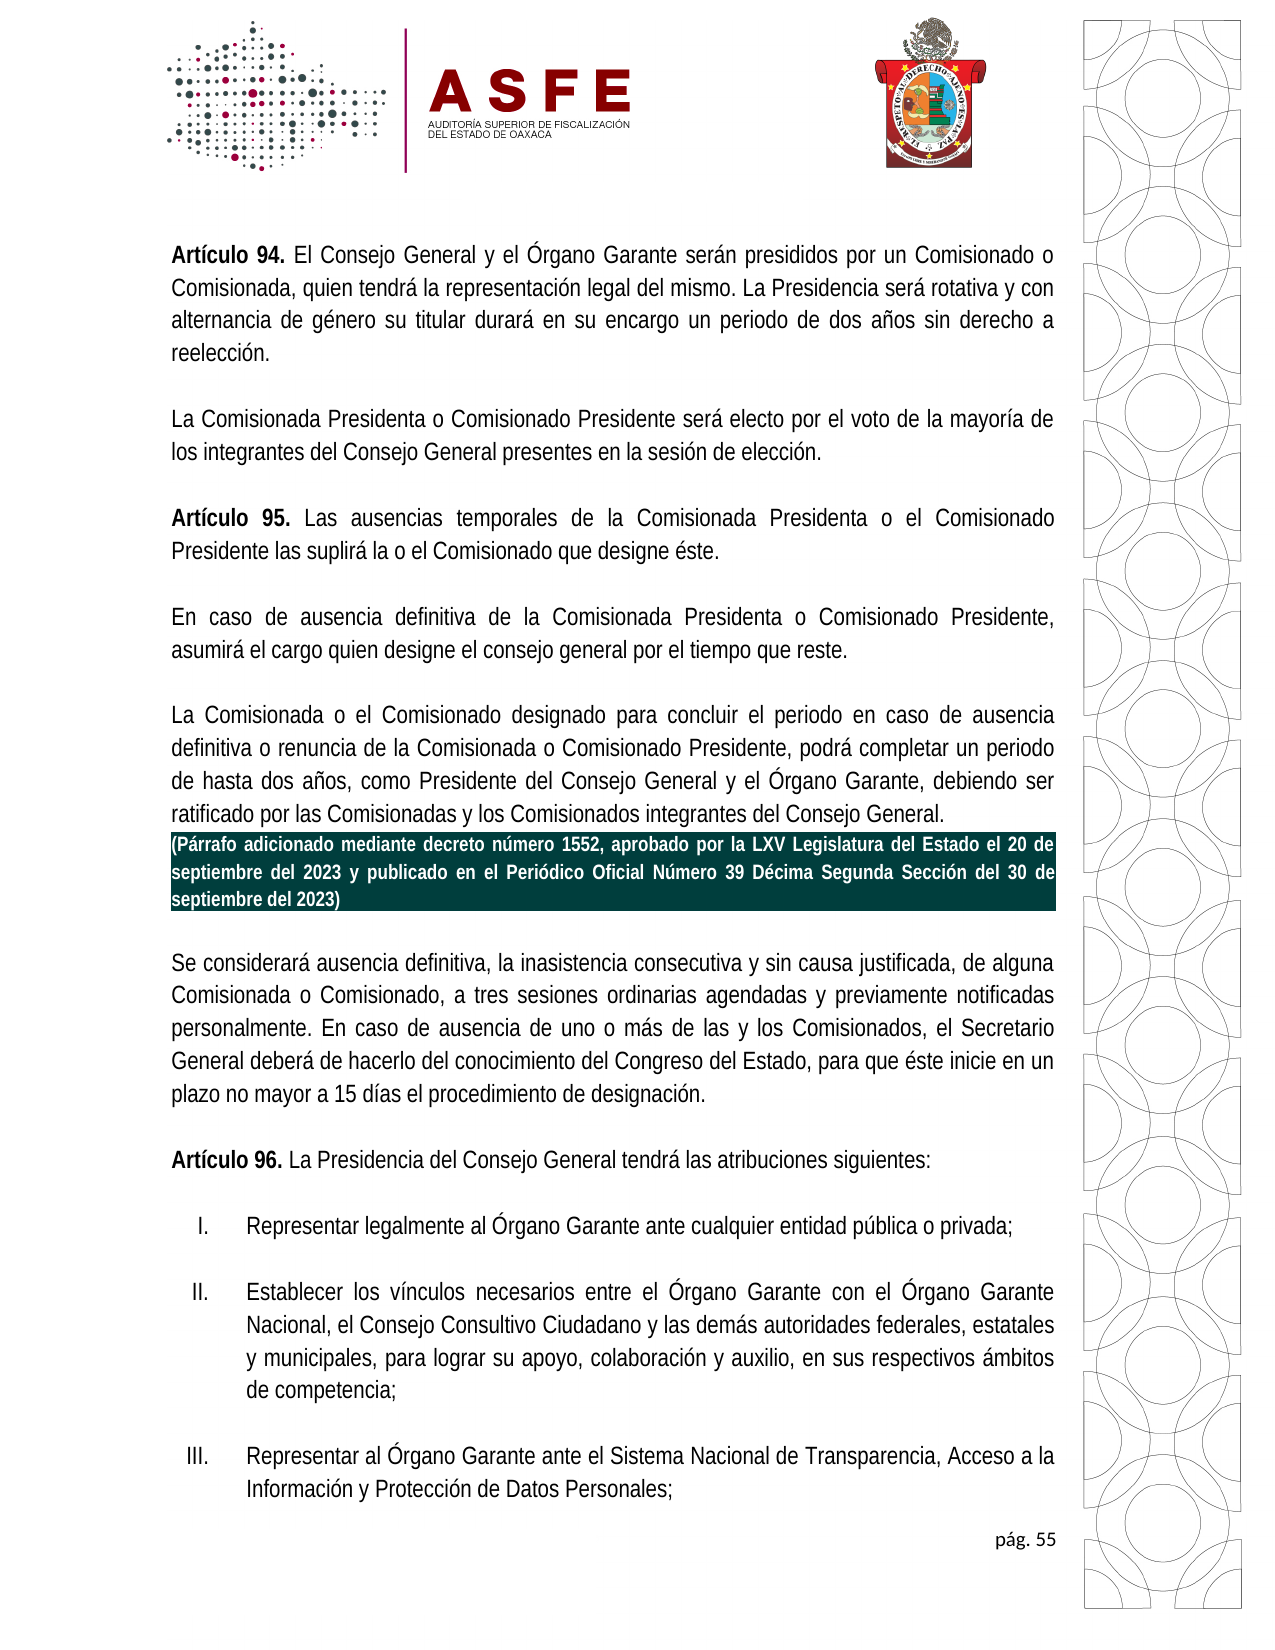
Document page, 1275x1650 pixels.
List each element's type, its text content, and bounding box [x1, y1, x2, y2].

list Representar legalmente al Órgano Garante ante cualquier entidad pública o privada; [209, 1211, 1056, 1239]
text La Comisionada Presidenta o Comisionado Presidente será electo por el voto de la mayoría de los integrantes del Consejo General presentes en la sesión de elección. [171, 404, 1056, 466]
list Representar al Órgano Garante ante el Sistema Nacional de Transparencia, Acceso a la Información y Protección de Datos Personales; [209, 1441, 1056, 1503]
text Artículo 94. El Consejo General y el Órgano Garante serán presididos por un Comisionado o Comisionada, quien tendrá la representación legal del mismo. La Presidencia será rotativa y con alternancia de género su titular durará en su encargo un periodo de dos años sin derecho a reelección. [171, 240, 1056, 367]
text (Párrafo adicionado mediante decreto número 1552, aprobado por la LXV Legislatura del Estado el 20 de septiembre del 2023 y publicado en el Periódico Oficial Número 39 Décima Segunda Sección del 30 de septiembre del 2023) [171, 832, 1056, 911]
picture [167, 15, 1275, 1650]
text Artículo 95. Las ausencias temporales de la Comisionada Presidenta o el Comisionado Presidente las suplirá la o el Comisionado que designe éste. [171, 503, 1056, 564]
text En caso de ausencia definitiva de la Comisionada Presidenta o Comisionado Presidente, asumirá el cargo quien designe el consejo general por el tiempo que reste. [171, 602, 1056, 663]
text Se considerará ausencia definitiva, la inasistencia consecutiva y sin causa justificada, de alguna Comisionada o Comisionado, a tres sesiones ordinarias agendadas y previamente notificadas personalmente. En caso de ausencia de uno o más de las y los Comisionados, el Secretario General deberá de hacerlo del conocimiento del Congreso del Estado, para que éste inicie en un plazo no mayor a 15 días el procedimiento de designación. [171, 948, 1056, 1108]
text La Comisionada o el Comisionado designado para concluir el periodo en caso de ausencia definitiva o renuncia de la Comisionada o Comisionado Presidente, podrá completar un periodo de hasta dos años, como Presidente del Consejo General y el Órgano Garante, debiendo ser ratificado por las Comisionadas y los Comisionados integrantes del Consejo General. [171, 701, 1056, 828]
text Artículo 96. La Presidencia del Consejo General tendrá las atribuciones siguientes: [171, 1145, 1056, 1174]
list Establecer los vínculos necesarios entre el Órgano Garante con el Órgano Garante Nacional, el Consejo Consultivo Ciudadano y las demás autoridades federales, estatales y municipales, para lograr su apoyo, colaboración y auxilio, en sus respectivos ámbitos de competencia; [209, 1277, 1056, 1404]
